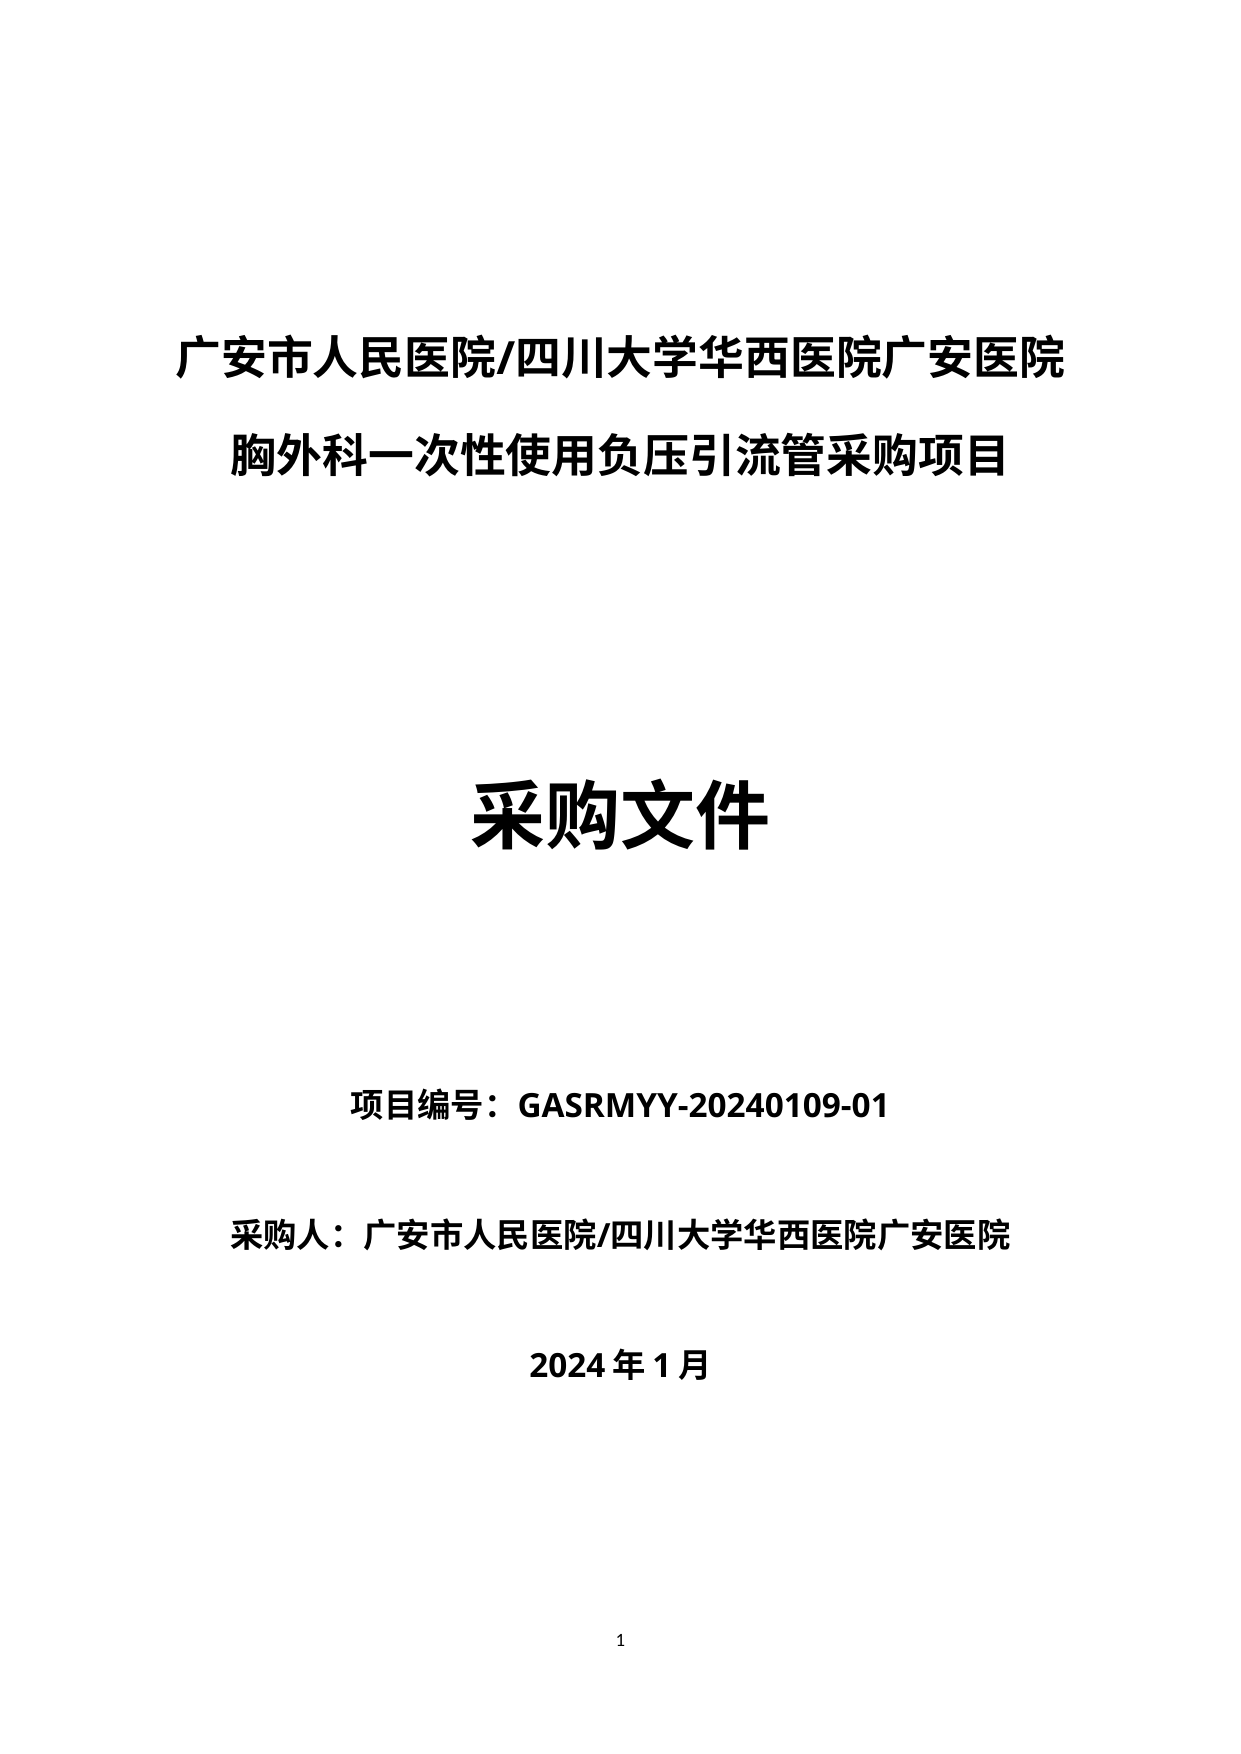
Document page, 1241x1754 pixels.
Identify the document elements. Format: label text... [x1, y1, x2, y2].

text 项目编号：GASRMYY-20240109-01 [118, 1071, 1122, 1136]
text 2024年1月 [118, 1331, 1122, 1396]
text 胸外科一次性使用负压引流管采购项目 [118, 404, 1122, 501]
text 广安市人民医院/四川大学华西医院广安医院 [118, 306, 1122, 404]
text 采购人：广安市人民医院/四川大学华西医院广安医院 [118, 1201, 1122, 1266]
text 采购文件 [118, 746, 1122, 876]
